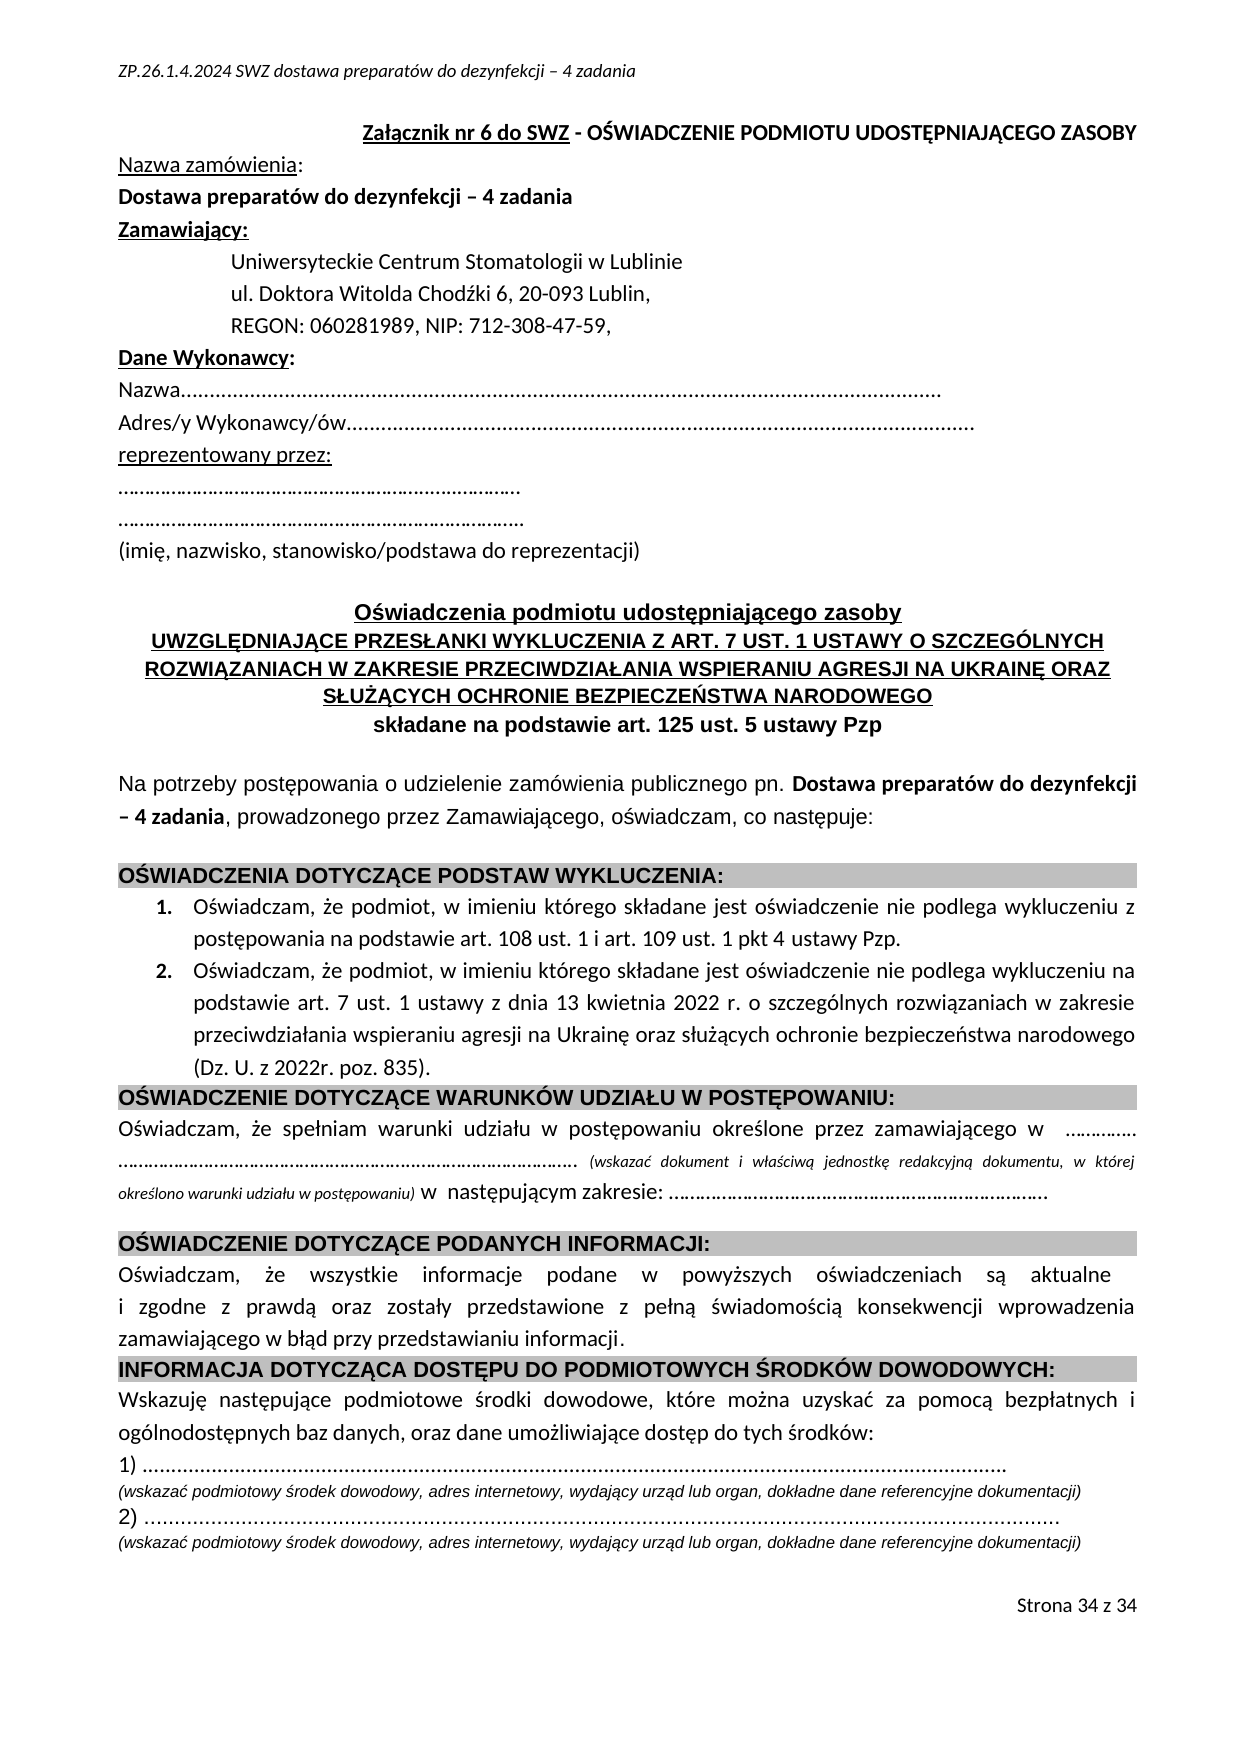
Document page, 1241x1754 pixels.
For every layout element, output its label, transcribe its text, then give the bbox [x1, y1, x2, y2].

text 1) ...................................................................................................................................................... [118, 1450, 1137, 1478]
text OŚWIADCZENIE DOTYCZĄCE PODANYCH INFORMACJI: [118, 1231, 1137, 1256]
text (wskazać podmiotowy środek dowodowy, adres internetowy, wydający urząd lub organ, dokładne dane referencyjne dokumentacji) [118, 1533, 1137, 1552]
text Na potrzeby postępowania o udzielenie zamówienia publicznego pn. Dostawa preparatów do dezynfekcji – 4 zadania, prowadzonego przez Zamawiającego, oświadczam, co następuje: [118, 769, 1137, 830]
text Oświadczam, że spełniam warunki udziału w postępowaniu określone przez zamawiającego w …………..…………………………………………………..………………………….. (wskazać dokument i właściwą jednostkę redakcyjną dokumentu, w której określono warunki udziału w postępowaniu) w następującym zakresie: ……………………………………………………………… [118, 1114, 1137, 1205]
text UWZGLĘDNIAJĄCE PRZESŁANKI WYKLUCZENIA Z ART. 7 UST. 1 USTAWY o szczególnych rozwiązaniach w zakresie przeciwdziałania wspieraniu agresji na Ukrainę oraz służących ochronie bezpieczeństwa narodowego [118, 629, 1137, 708]
text ………………………………………………………………….. [118, 504, 1137, 532]
text Załącznik nr 6 do SWZ - OŚWIADCZENIE PODMIOTU UDOSTĘPNIAJĄCEGO ZASOBY [118, 118, 1137, 146]
text Wskazuję następujące podmiotowe środki dowodowe, które można uzyskać za pomocą bezpłatnych i ogólnodostępnych baz danych, oraz dane umożliwiające dostęp do tych środków: [118, 1385, 1137, 1446]
text (wskazać podmiotowy środek dowodowy, adres internetowy, wydający urząd lub organ, dokładne dane referencyjne dokumentacji) [118, 1482, 1137, 1501]
text OŚWIADCZENIA DOTYCZĄCE PODSTAW WYKLUCZENIA: [118, 863, 1137, 888]
text Oświadczenia podmiotu udostępniającego zasoby [118, 599, 1137, 625]
text INFORMACJA DOTYCZĄCA DOSTĘPU DO PODMIOTOWYCH ŚRODKÓW DOWODOWYCH: [118, 1356, 1137, 1382]
text Nazwa zamówienia: [118, 150, 1137, 178]
text (imię, nazwisko, stanowisko/podstawa do reprezentacji) [118, 537, 1137, 564]
text Adres/y Wykonawcy/ów............................................................................................................. [118, 408, 1137, 436]
text Nazwa.................................................................................................................................... [118, 376, 1137, 404]
list ul. Doktora Witolda Chodźki 6, 20-093 Lublin, [231, 279, 1137, 307]
text OŚWIADCZENIE DOTYCZĄCE WARUNKÓW UDZIAŁU W POSTĘPOWANIU: [118, 1085, 1137, 1110]
list Uniwersyteckie Centrum Stomatologii w Lublinie [231, 247, 1137, 275]
text Dane Wykonawcy: [118, 343, 1137, 371]
text składane na podstawie art. 125 ust. 5 ustawy Pzp [118, 712, 1137, 737]
text Oświadczam, że wszystkie informacje podane w powyższych oświadczeniach są aktualne i zgodne z prawdą oraz zostały przedstawione z pełną świadomością konsekwencji wprowadzenia zamawiającego w błąd przy przedstawianiu informacji. [118, 1260, 1137, 1352]
list REGON: 060281989, NIP: 712-308-47-59, [231, 311, 1137, 339]
text reprezentowany przez: [118, 440, 1137, 468]
text 2) ....................................................................................................................................................... [118, 1504, 1137, 1529]
list Oświadczam, że podmiot, w imieniu którego składane jest oświadczenie nie podlega wykluczeniu z postępowania na podstawie art. 108 ust. 1 i art. 109 ust. 1 pkt 4 ustawy Pzp. [156, 892, 1137, 952]
text …………………………………………………..…..………… [118, 472, 1137, 500]
text Zamawiający: [118, 215, 1137, 243]
list Oświadczam, że podmiot, w imieniu którego składane jest oświadczenie nie podlega wykluczeniu na podstawie art. 7 ust. 1 ustawy z dnia 13 kwietnia 2022 r. o szczególnych rozwiązaniach w zakresie przeciwdziałania wspieraniu agresji na Ukrainę oraz służących ochronie bezpieczeństwa narodowego (Dz. U. z 2022r. poz. 835). [156, 956, 1137, 1081]
text Dostawa preparatów do dezynfekcji – 4 zadania [118, 182, 1137, 211]
